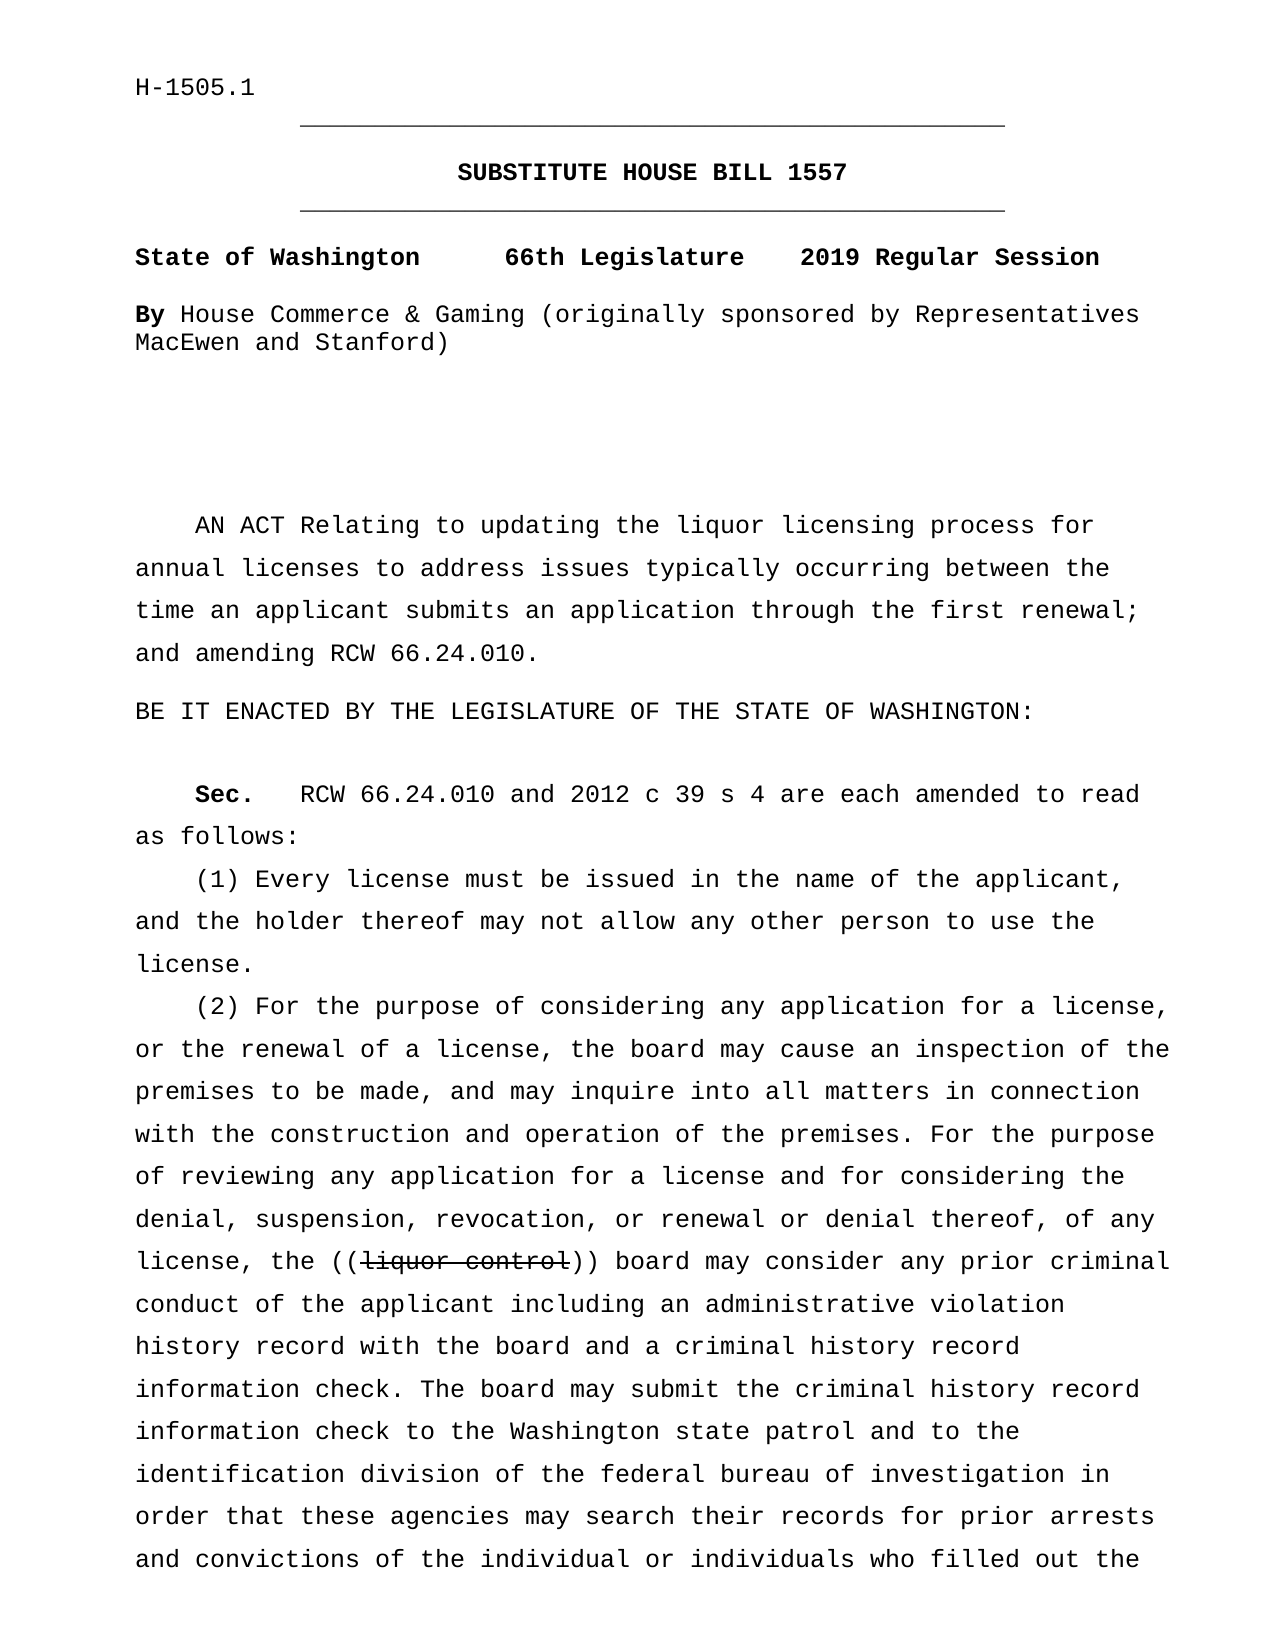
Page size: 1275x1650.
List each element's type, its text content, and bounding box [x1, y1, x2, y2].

text _______________________________________________ [135, 103, 1170, 132]
text AN ACT Relating to updating the liquor licensing process for annual licenses to address issues typically occurring between the time an applicant submits an application through the first renewal; and amending RCW 66.24.010. [135, 500, 1170, 670]
text _______________________________________________ [135, 188, 1170, 217]
text BE IT ENACTED BY THE LEGISLATURE OF THE STATE OF WASHINGTON: [135, 698, 1170, 727]
text H-1505.1 [135, 75, 1170, 103]
text (1) Every license must be issued in the name of the applicant, and the holder thereof may not allow any other person to use the license. [135, 853, 1170, 981]
text SUBSTITUTE HOUSE BILL 1557 [135, 160, 1170, 188]
text State of Washington 66th Legislature 2019 Regular Session [135, 245, 1170, 273]
text By House Commerce & Gaming (originally sponsored by Representatives MacEwen and Stanford) [135, 302, 1170, 358]
text Sec. RCW 66.24.010 and 2012 c 39 s 4 are each amended to read as follows: [135, 768, 1170, 853]
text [135, 981, 1170, 1576]
